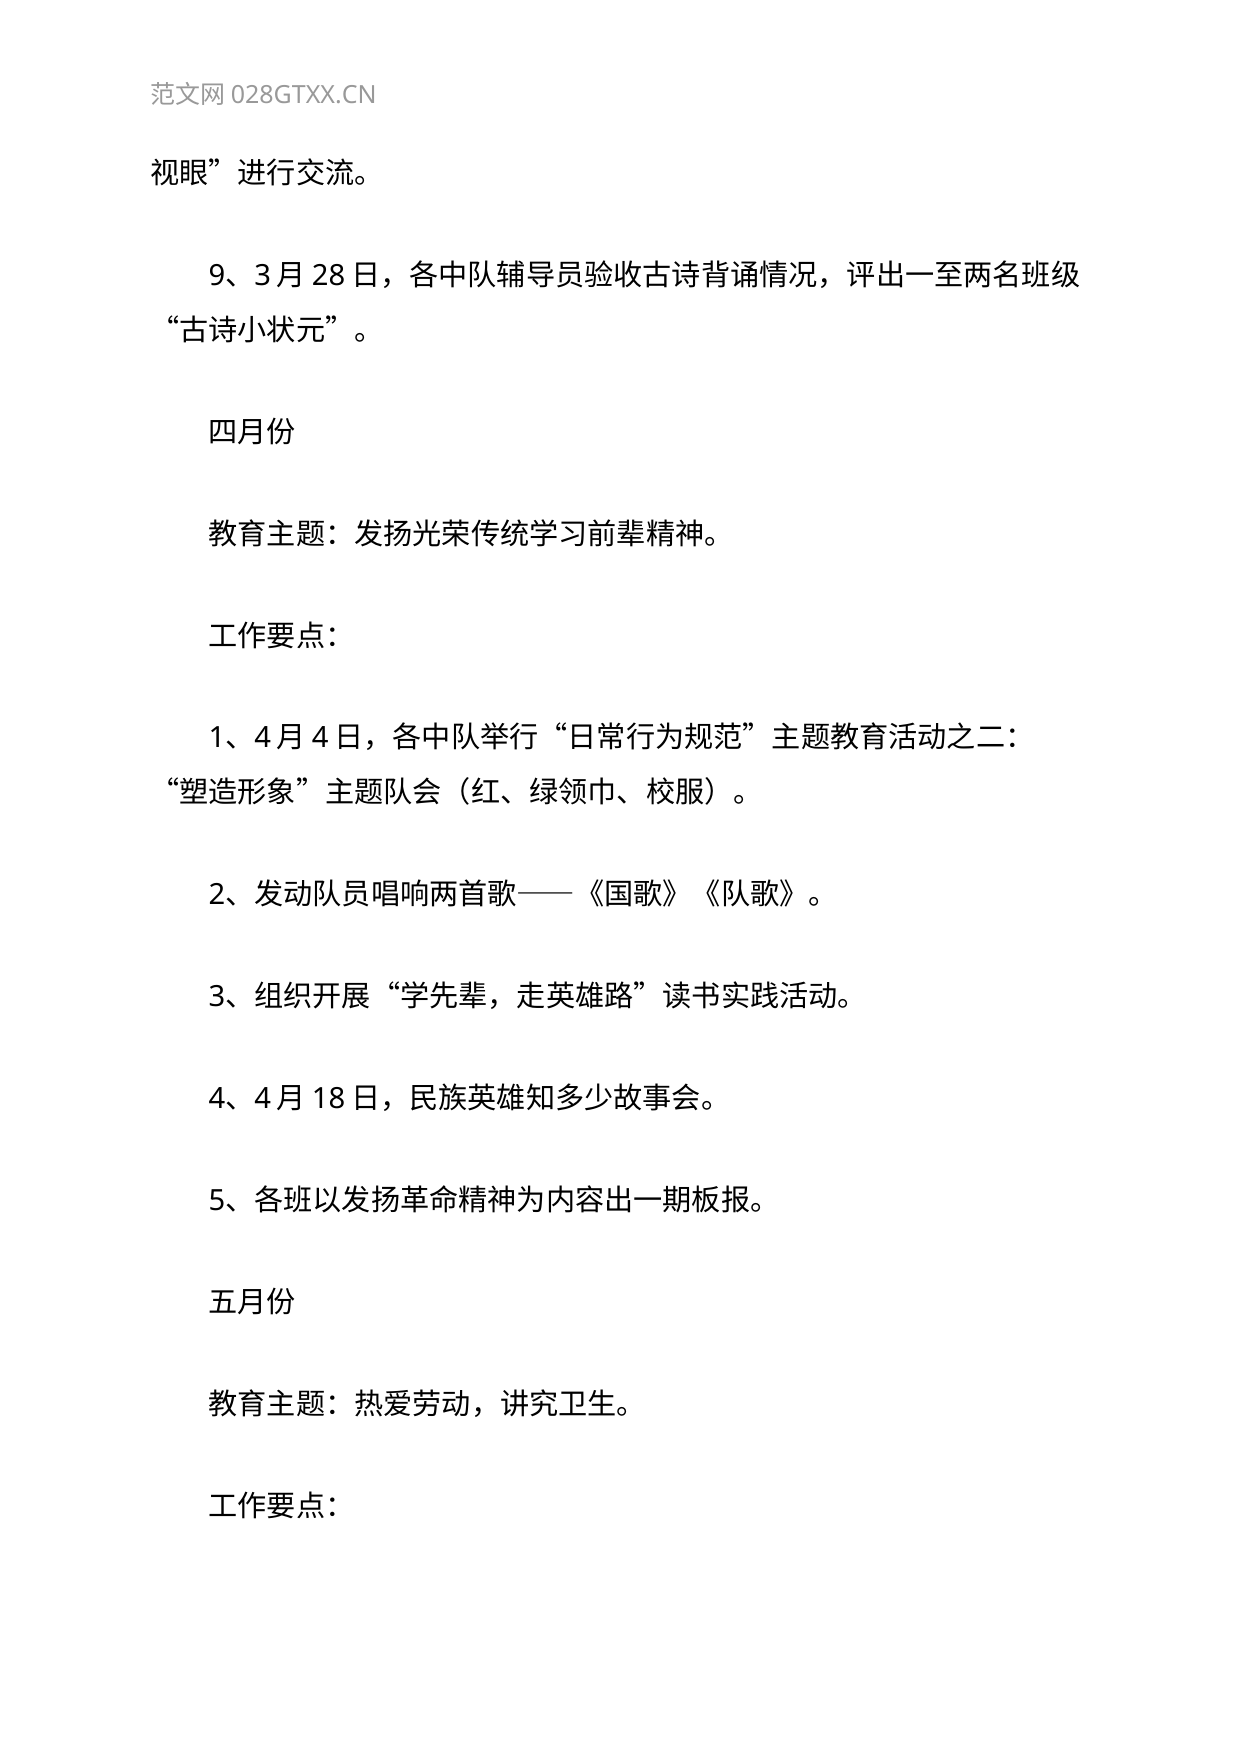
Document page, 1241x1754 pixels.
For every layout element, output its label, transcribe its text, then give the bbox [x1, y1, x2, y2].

text 2、发动队员唱响两首歌——《国歌》《队歌》。 [150, 871, 1090, 913]
text 四月份 [150, 408, 1090, 451]
text 1、4月4日，各中队举行“日常行为规范”主题教育活动之二：“塑造形象”主题队会（红、绿领巾、校服）。 [150, 714, 1090, 811]
text 工作要点： [150, 1482, 1090, 1524]
text 3、组织开展“学先辈，走英雄路”读书实践活动。 [150, 973, 1090, 1015]
text 教育主题：热爱劳动，讲究卫生。 [150, 1380, 1090, 1423]
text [150, 150, 1090, 192]
text 4、4月18日，民族英雄知多少故事会。 [150, 1074, 1090, 1117]
text 工作要点： [150, 612, 1090, 654]
text 五月份 [150, 1278, 1090, 1321]
text 教育主题：发扬光荣传统学习前辈精神。 [150, 510, 1090, 553]
text 5、各班以发扬革命精神为内容出一期板报。 [150, 1177, 1090, 1219]
text 9、3月28日，各中队辅导员验收古诗背诵情况，评出一至两名班级“古诗小状元”。 [150, 252, 1090, 349]
